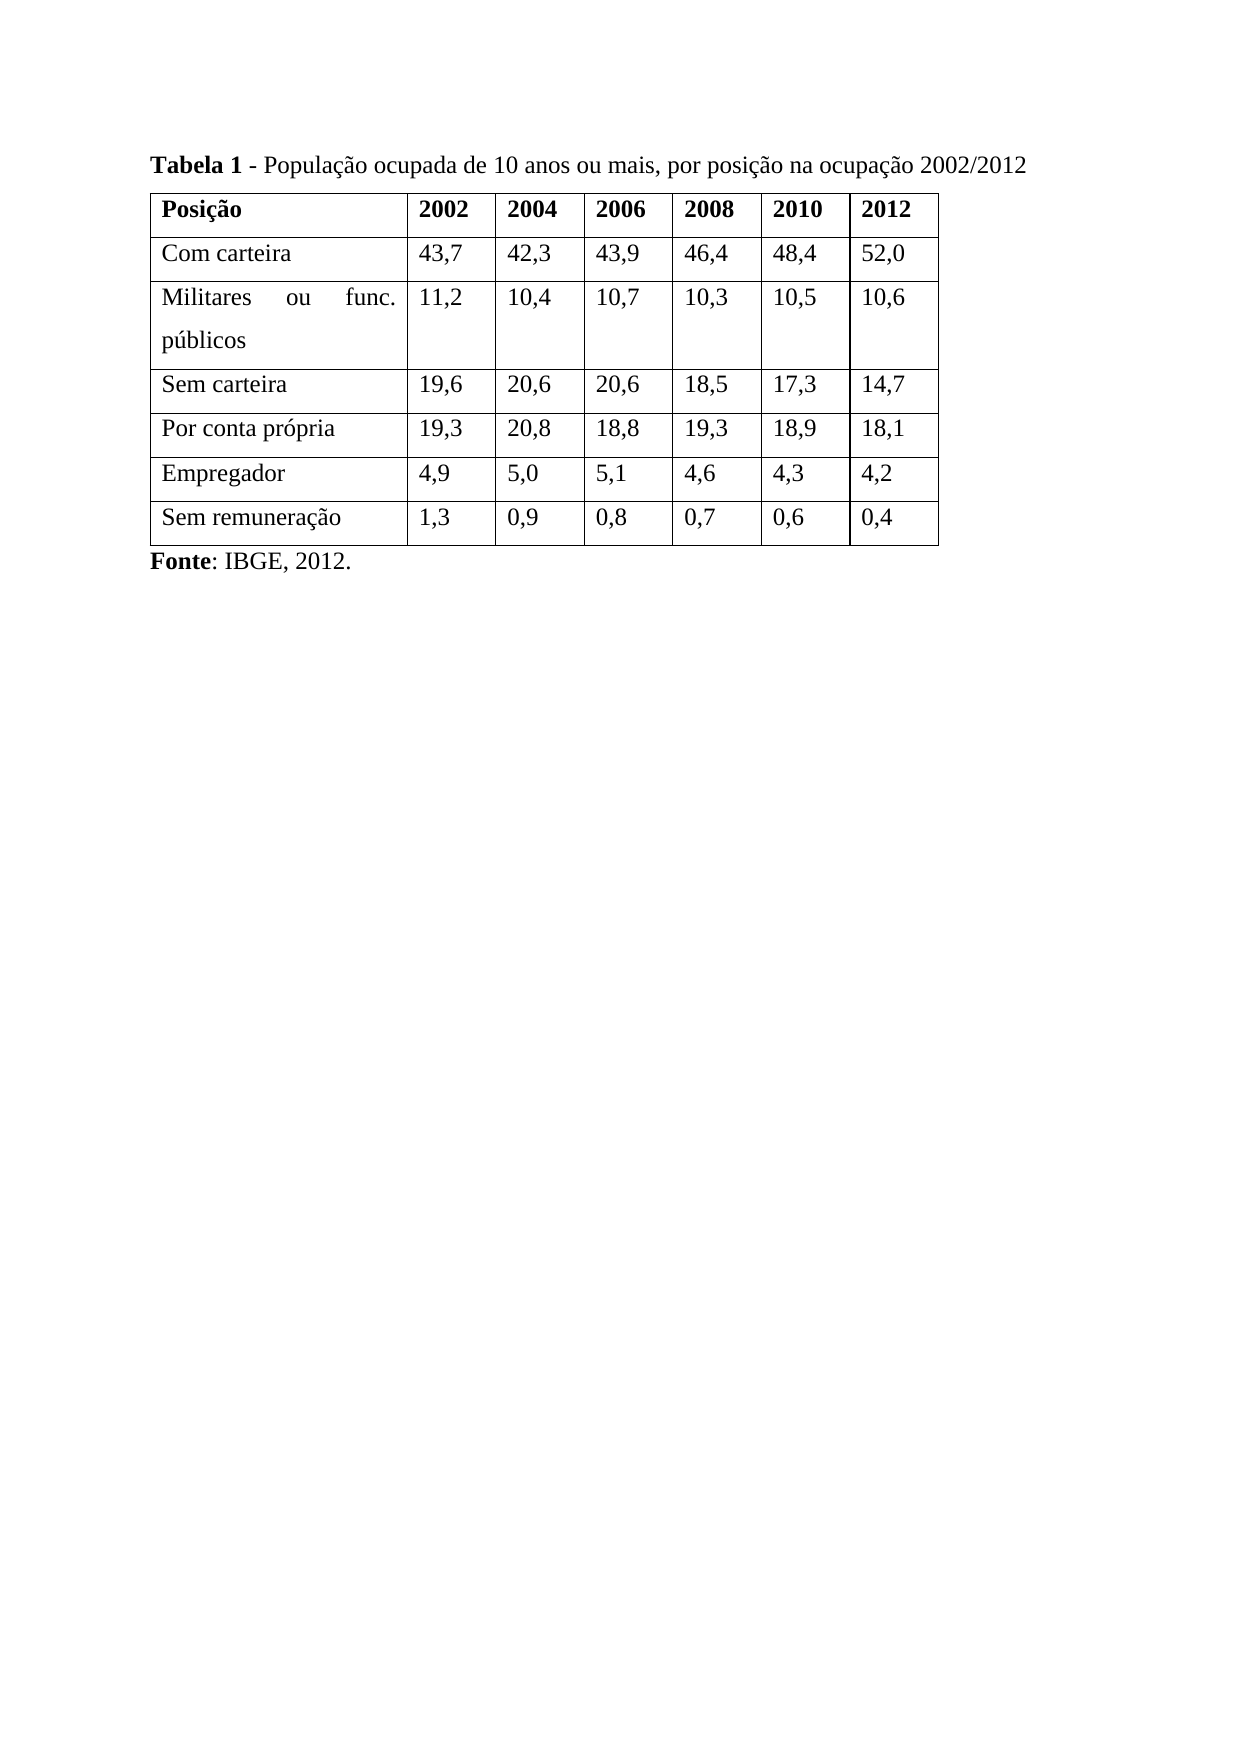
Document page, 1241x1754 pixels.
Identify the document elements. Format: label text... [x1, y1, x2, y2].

table_cell 18,5 [673, 370, 761, 412]
table_cell 4,6 [673, 458, 761, 501]
text Fonte: IBGE, 2012. [150, 546, 1090, 574]
table_cell 42,3 [496, 238, 584, 281]
table_cell Com carteira [151, 238, 407, 281]
table_header 2002 [408, 194, 495, 237]
table_cell 14,7 [851, 370, 938, 412]
table_cell 43,7 [408, 238, 495, 281]
table_cell 0,7 [673, 502, 761, 545]
table_cell 20,8 [496, 414, 584, 457]
table_cell 1,3 [408, 502, 495, 545]
table_cell 0,4 [851, 502, 938, 545]
table_cell Sem remuneração [151, 502, 407, 545]
table_cell 10,5 [762, 282, 849, 368]
table_cell 46,4 [673, 238, 761, 281]
table_cell 5,1 [585, 458, 672, 501]
table_cell 0,6 [762, 502, 849, 545]
table_header 2010 [762, 194, 849, 237]
table_header 2006 [585, 194, 672, 237]
table_cell Sem carteira [151, 370, 407, 412]
table_cell 0,9 [496, 502, 584, 545]
table_cell 18,9 [762, 414, 849, 457]
table_cell 4,2 [851, 458, 938, 501]
table_cell 4,3 [762, 458, 849, 501]
table_header 2012 [851, 194, 938, 237]
table_cell 10,4 [496, 282, 584, 368]
table_cell 52,0 [851, 238, 938, 281]
table_cell 20,6 [496, 370, 584, 412]
table_cell 48,4 [762, 238, 849, 281]
table_cell 19,6 [408, 370, 495, 412]
table_cell 19,3 [408, 414, 495, 457]
table_cell 18,8 [585, 414, 672, 457]
table_cell Empregador [151, 458, 407, 501]
table_cell 10,6 [851, 282, 938, 368]
table_cell 10,7 [585, 282, 672, 368]
table_cell 43,9 [585, 238, 672, 281]
table_header 2008 [673, 194, 761, 237]
table_cell 20,6 [585, 370, 672, 412]
table_cell 0,8 [585, 502, 672, 545]
table_cell 10,3 [673, 282, 761, 368]
table_cell 11,2 [408, 282, 495, 368]
table_cell Por conta própria [151, 414, 407, 457]
table_cell 4,9 [408, 458, 495, 501]
table_cell Militares ou func. públicos [151, 282, 407, 368]
table_header Posição [151, 194, 407, 237]
table_cell 18,1 [851, 414, 938, 457]
table_cell 17,3 [762, 370, 849, 412]
table_cell 5,0 [496, 458, 584, 501]
table_cell 19,3 [673, 414, 761, 457]
table_header 2004 [496, 194, 584, 237]
